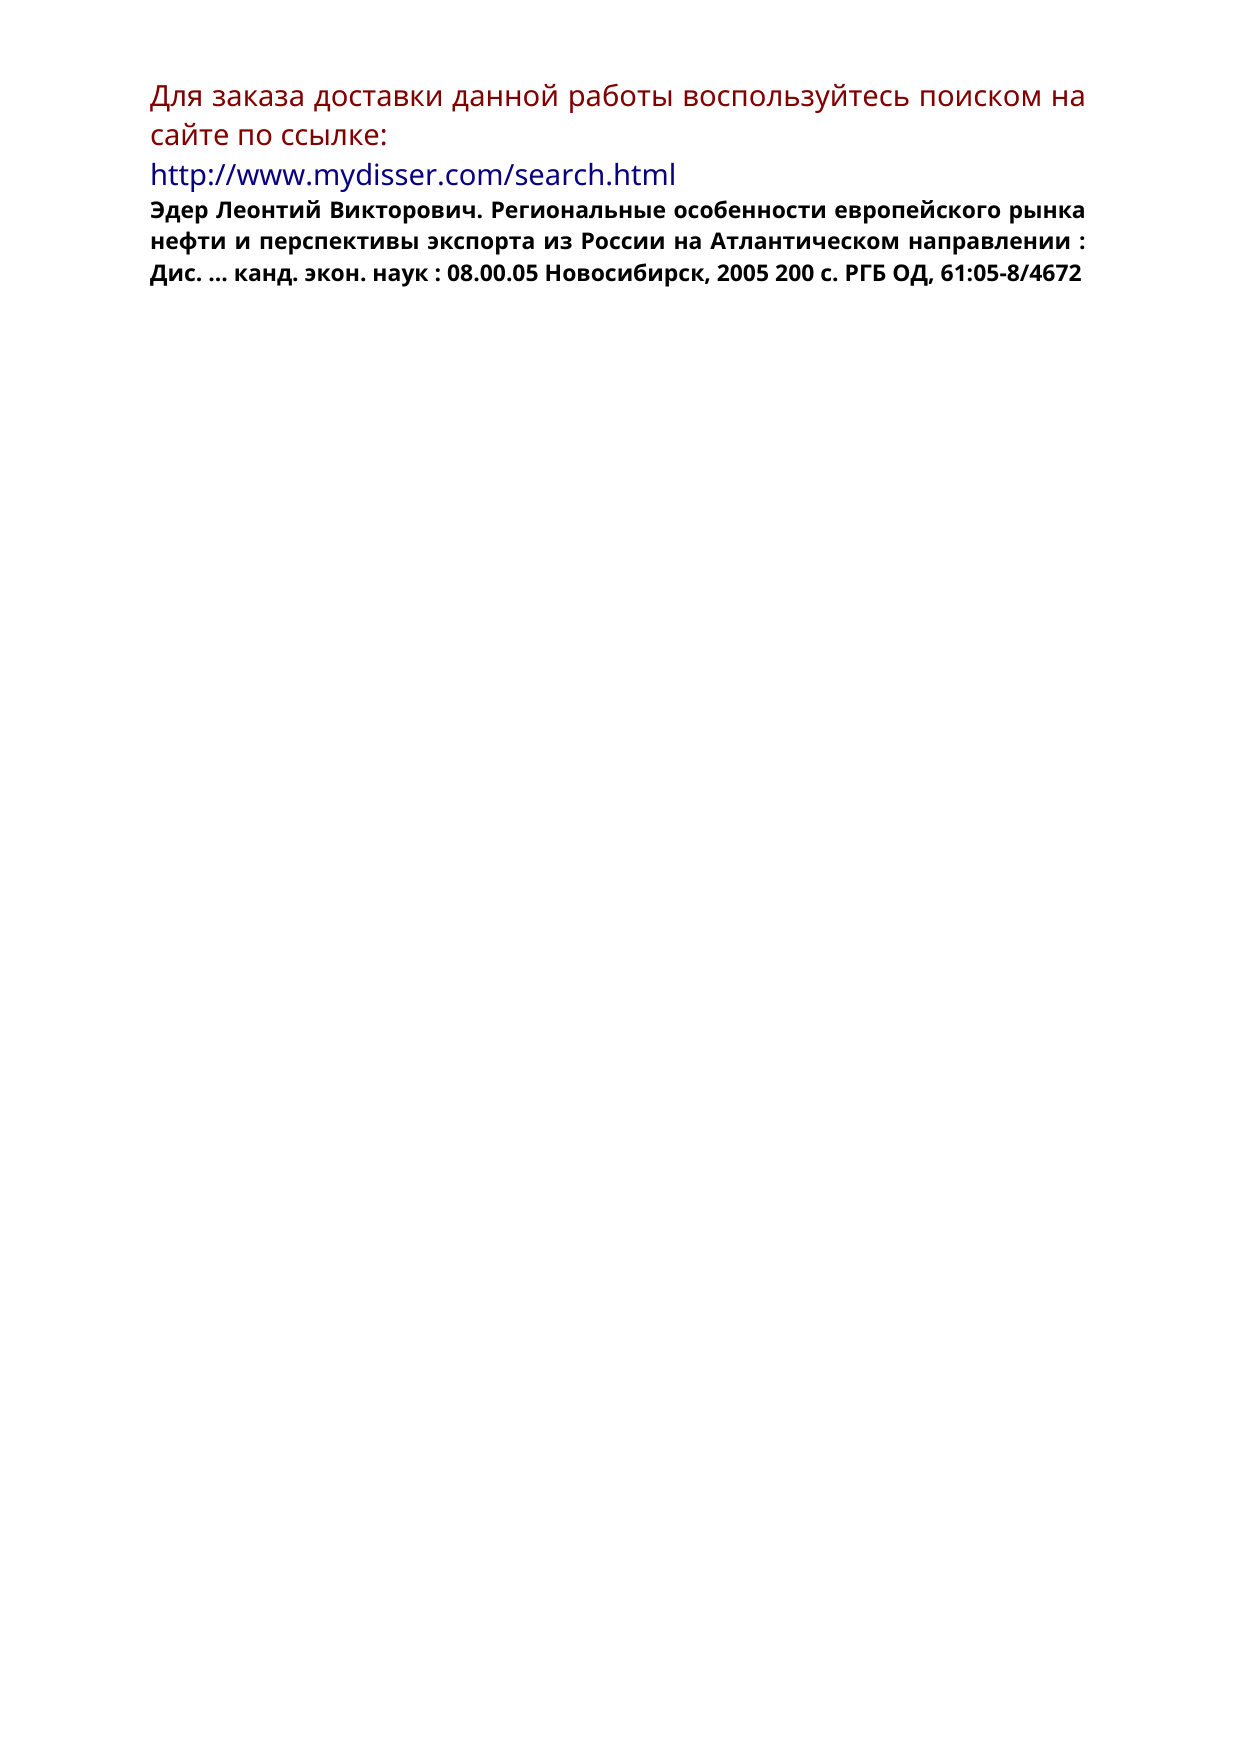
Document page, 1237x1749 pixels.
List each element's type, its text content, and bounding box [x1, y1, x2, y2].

text Эдер Леонтий Викторович. Региональные особенности европейского рынка нефти и перспективы экспорта из России на Атлантическом направлении : Дис. ... канд. экон. наук : 08.00.05 Новосибирск, 2005 200 с. РГБ ОД, 61:05-8/4672 [150, 194, 1086, 288]
